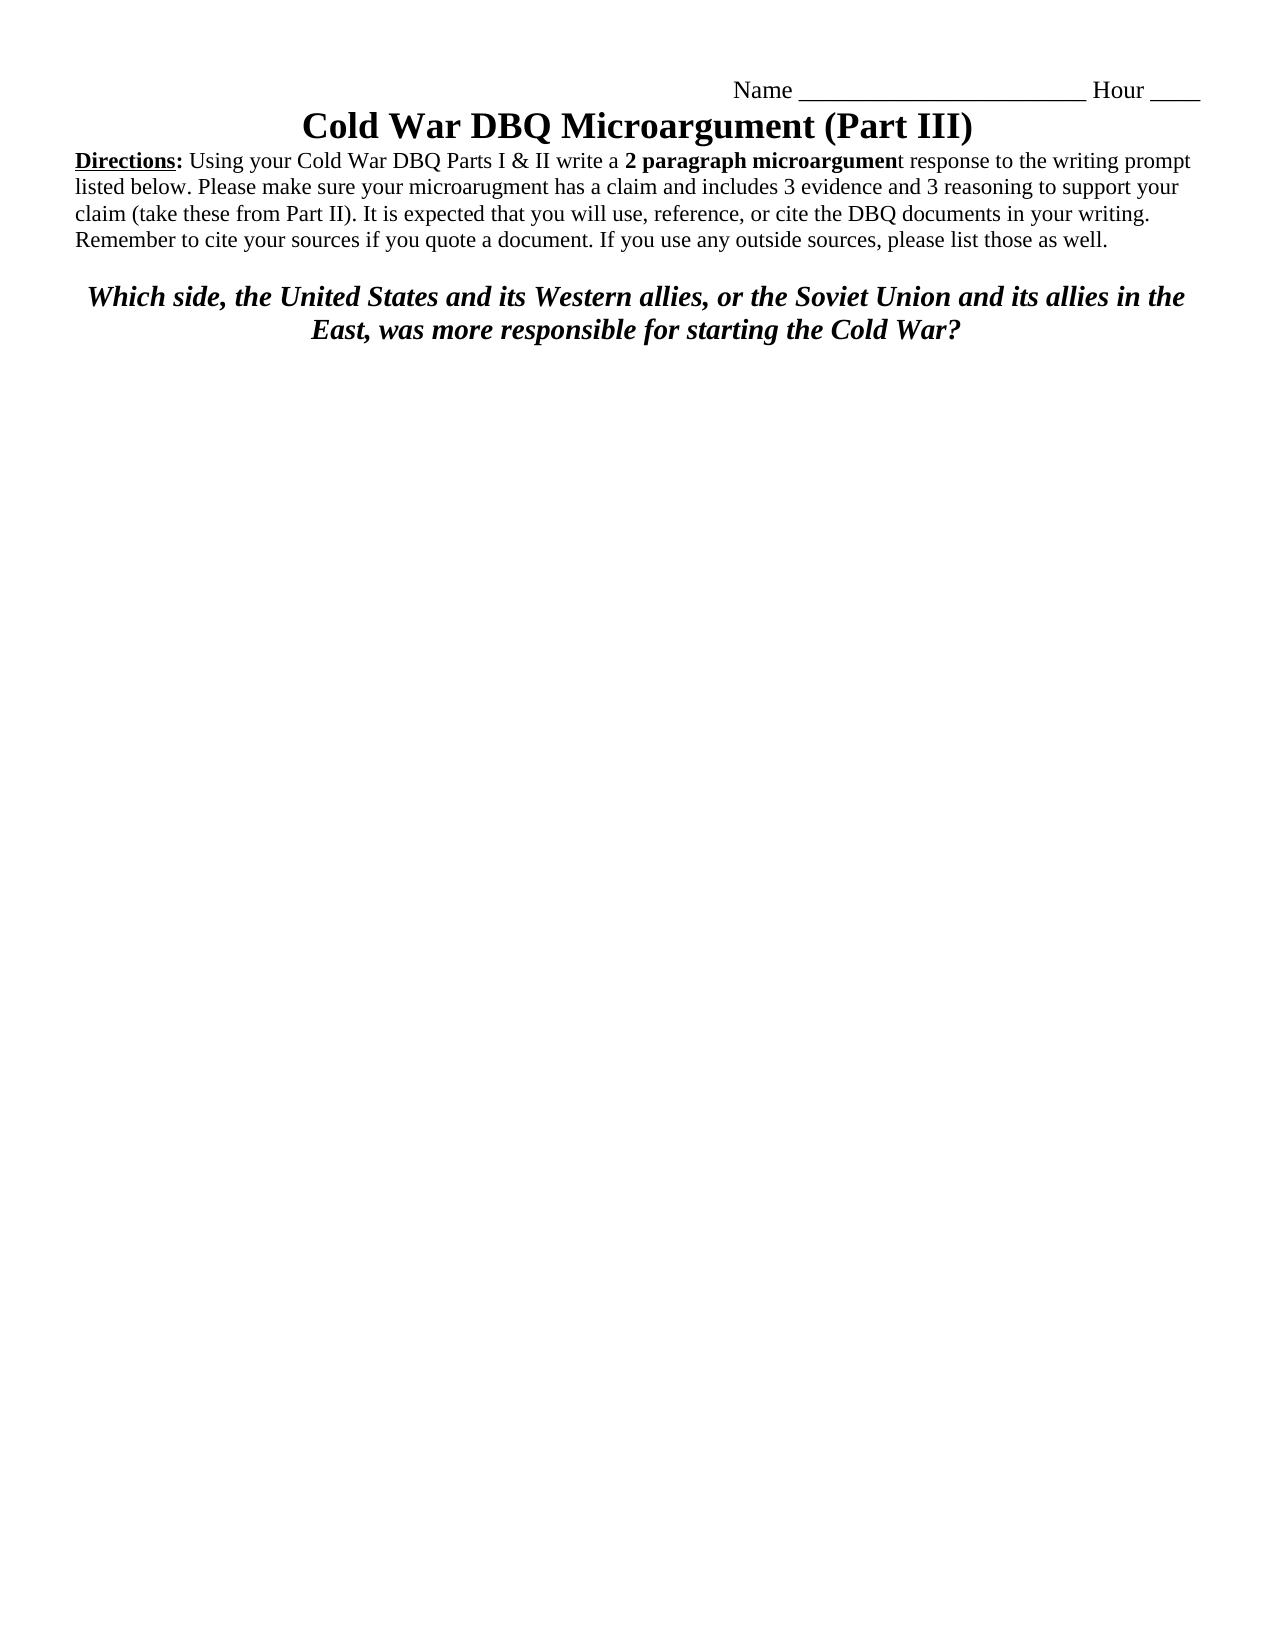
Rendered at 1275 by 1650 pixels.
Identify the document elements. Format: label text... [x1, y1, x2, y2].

text Cold War DBQ Microargument (Part III) [75, 104, 1200, 147]
text Which side, the United States and its Western allies, or the Soviet Union and its allies in the East, was more responsible for starting the Cold War? [75, 279, 1200, 346]
text Directions: Using your Cold War DBQ Parts I & II write a 2 paragraph microargument response to the writing prompt listed below. Please make sure your microarugment has a claim and includes 3 evidence and 3 reasoning to support your claim (take these from Part II). It is expected that you will use, reference, or cite the DBQ documents in your writing. Remember to cite your sources if you quote a document. If you use any outside sources, please list those as well. [75, 147, 1200, 252]
